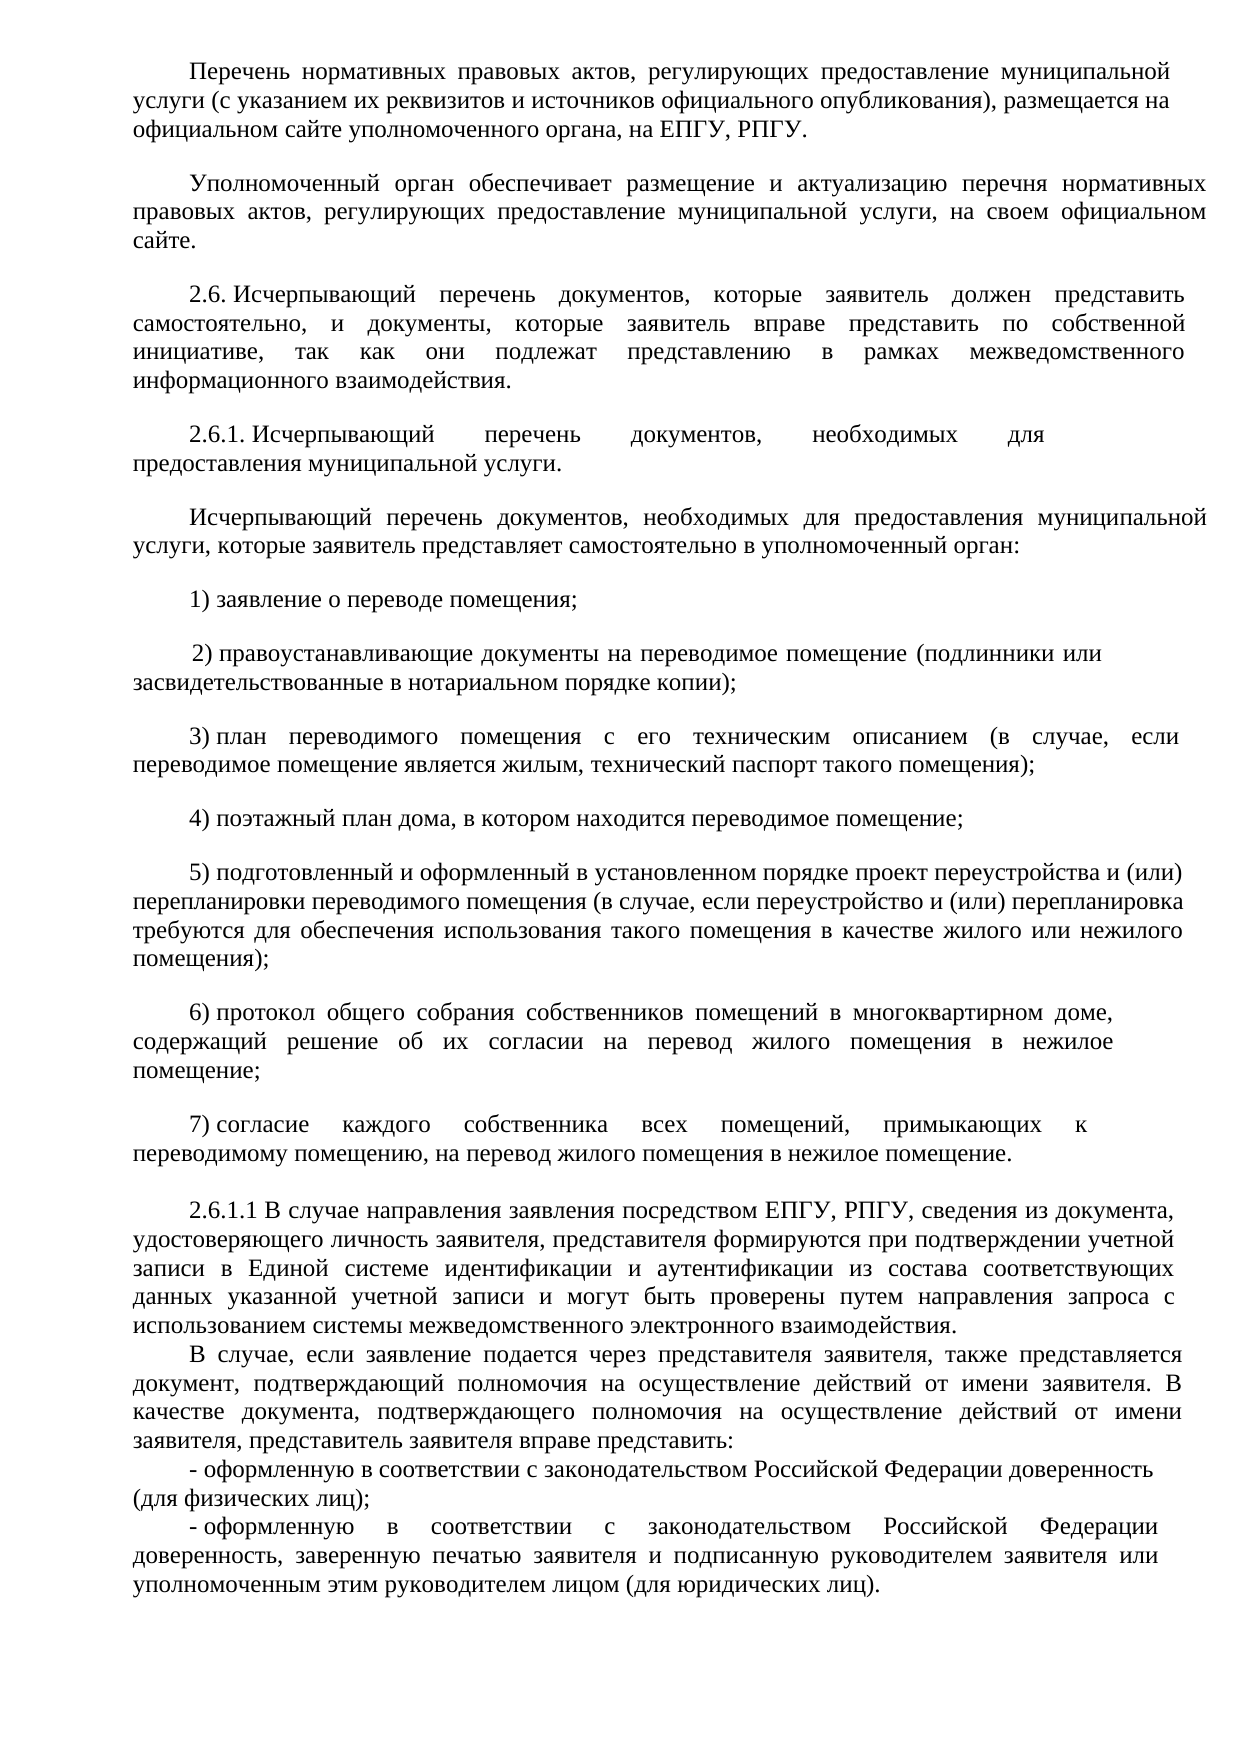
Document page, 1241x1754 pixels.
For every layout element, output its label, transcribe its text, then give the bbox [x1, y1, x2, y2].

text Уполномоченный орган обеспечивает размещение и актуализацию перечня нормативных правовых актов, регулирующих предоставление муниципальной услуги, на своем официальном сайте. [133, 168, 1207, 254]
list оформленную в соответствии с законодательством Российской Федерации доверенность, заверенную печатью заявителя и подписанную руководителем заявителя или уполномоченным этим руководителем лицом (для юридических лиц). [133, 1511, 1159, 1598]
list протокол общего собрания собственников помещений в многоквартирном доме, содержащий решение об их согласии на перевод жилого помещения в нежилое помещение; [133, 997, 1114, 1084]
text Перечень нормативных правовых актов, регулирующих предоставление муниципальной услуги (с указанием их реквизитов и источников официального опубликования), размещается на официальном сайте уполномоченного органа, на ЕПГУ, РПГУ. [133, 56, 1171, 142]
list план переводимого помещения с его техническим описанием (в случае, если переводимое помещение является жилым, технический паспорт такого помещения); [133, 721, 1179, 778]
list заявление о переводе помещения; [189, 584, 1207, 613]
list Исчерпывающий перечень документов, необходимых для предоставления муниципальной услуги. [133, 419, 1044, 477]
list поэтажный план дома, в котором находится переводимое помещение; [189, 803, 1207, 832]
list согласие каждого собственника всех помещений, примыкающих к переводимому помещению, на перевод жилого помещения в нежилое помещение. [133, 1109, 1087, 1166]
list Исчерпывающий перечень документов, которые заявитель должен представить самостоятельно, и документы, которые заявитель вправе представить по собственной инициативе, так как они подлежат представлению в рамках межведомственного информационного взаимодействия. [133, 279, 1186, 394]
text (для физических лиц); [133, 1483, 1207, 1511]
list правоустанавливающие документы на переводимое помещение (подлинники или засвидетельствованные в нотариальном порядке копии); [133, 638, 1102, 696]
text В случае, если заявление подается через представителя заявителя, также представляется документ, подтверждающий полномочия на осуществление действий от имени заявителя. В качестве документа, подтверждающего полномочия на осуществление действий от имени заявителя, представитель заявителя вправе представить: [133, 1339, 1183, 1454]
list оформленную в соответствии с законодательством Российской Федерации доверенность [189, 1454, 1207, 1483]
text Исчерпывающий перечень документов, необходимых для предоставления муниципальной услуги, которые заявитель представляет самостоятельно в уполномоченный орган: [133, 502, 1207, 559]
list В случае направления заявления посредством ЕПГУ, РПГУ, сведения из документа, удостоверяющего личность заявителя, представителя формируются при подтверждении учетной записи в Единой системе идентификации и аутентификации из состава соответствующих данных указанной учетной записи и могут быть проверены путем направления запроса с использованием системы межведомственного электронного взаимодействия. [133, 1195, 1175, 1339]
list подготовленный и оформленный в установленном порядке проект переустройства и (или) перепланировки переводимого помещения (в случае, если переустройство и (или) перепланировка требуются для обеспечения использования такого помещения в качестве жилого или нежилого помещения); [133, 857, 1184, 972]
